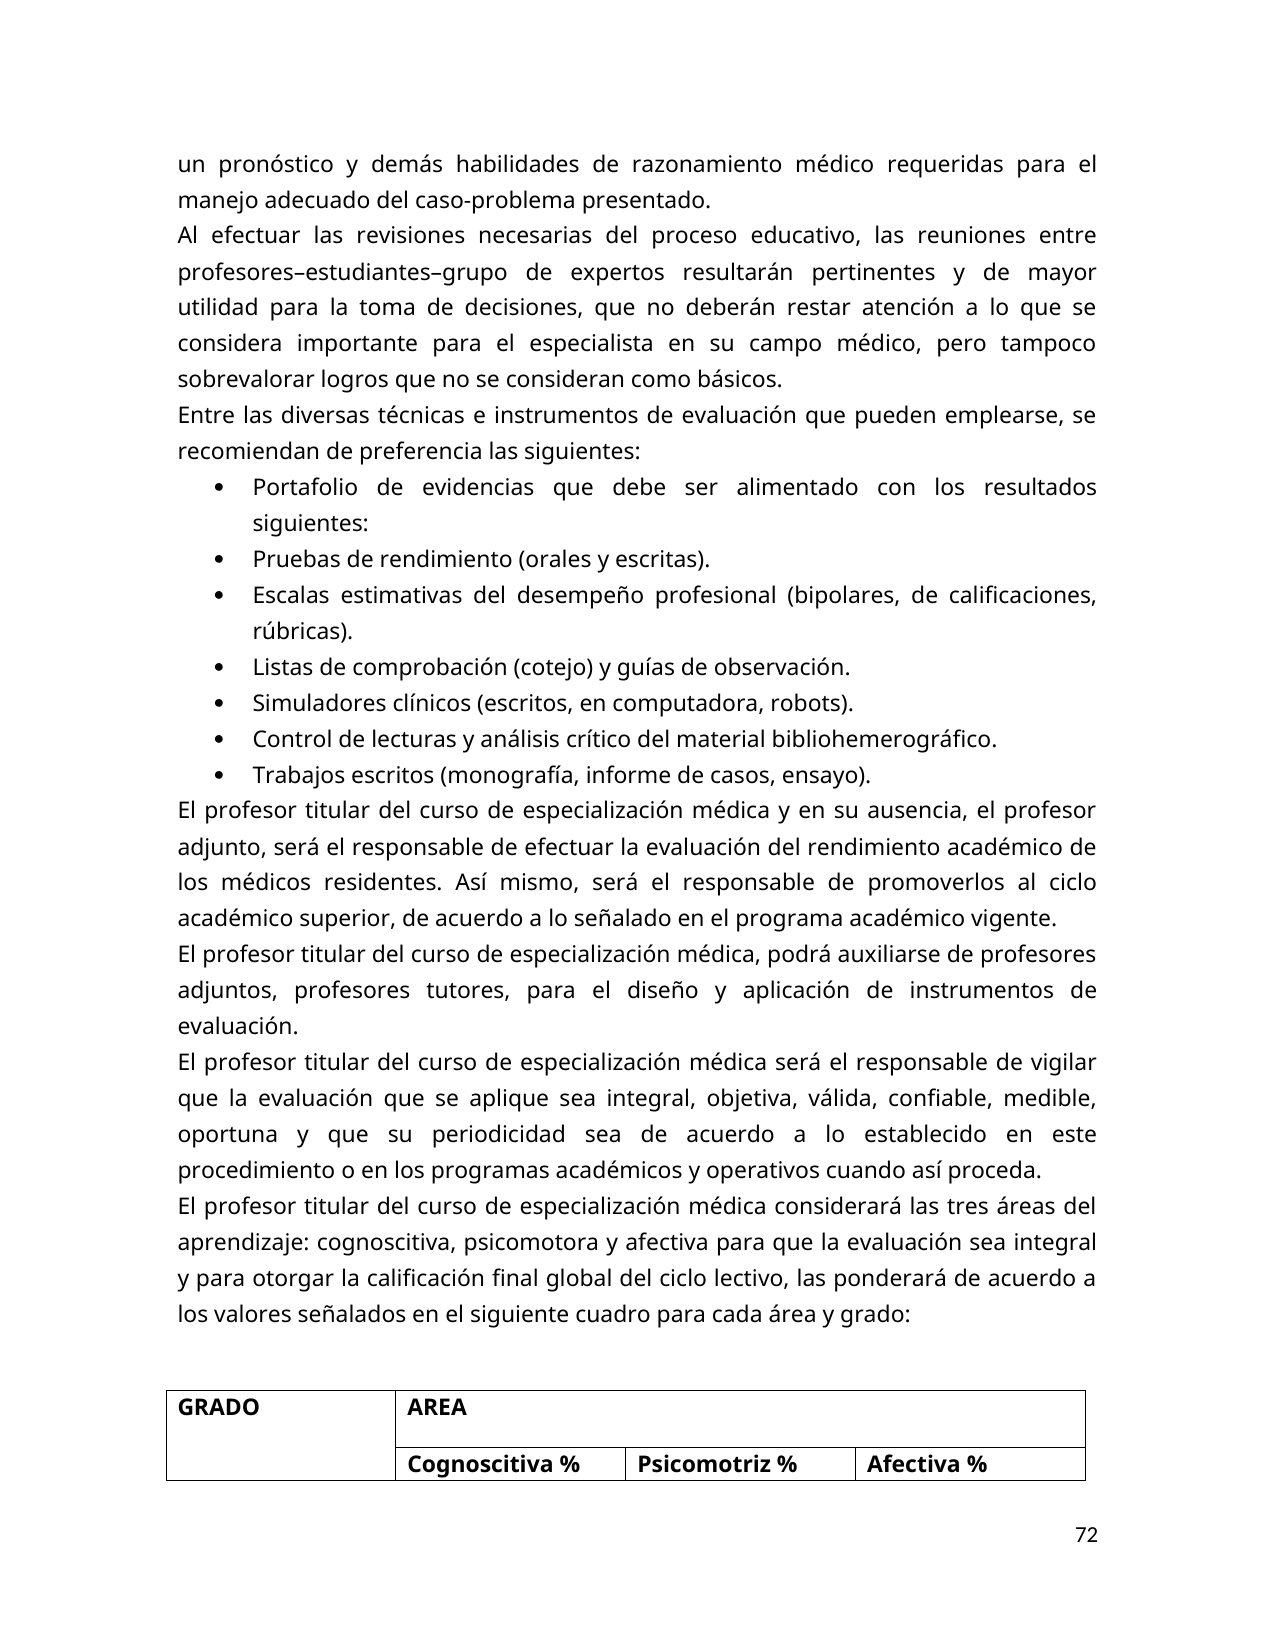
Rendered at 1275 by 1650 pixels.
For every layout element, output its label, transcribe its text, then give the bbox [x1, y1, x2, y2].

list Simuladores clínicos (escritos, en computadora, robots). [215, 687, 1098, 718]
list Portafolio de evidencias que debe ser alimentado con los resultados siguientes: [215, 471, 1098, 538]
table_header AREA [396, 1391, 1085, 1447]
text El profesor titular del curso de especialización médica considerará las tres áreas del aprendizaje: cognoscitiva, psicomotora y afectiva para que la evaluación sea integral y para otorgar la calificación final global del ciclo lectivo, las ponderará de acuerdo a los valores señalados en el siguiente cuadro para cada área y grado: [177, 1190, 1098, 1329]
list Listas de comprobación (cotejo) y guías de observación. [215, 651, 1098, 682]
text El profesor titular del curso de especialización médica será el responsable de vigilar que la evaluación que se aplique sea integral, objetiva, válida, confiable, medible, oportuna y que su periodicidad sea de acuerdo a lo establecido en este procedimiento o en los programas académicos y operativos cuando así proceda. [177, 1046, 1098, 1185]
text Entre las diversas técnicas e instrumentos de evaluación que pueden emplearse, se recomiendan de preferencia las siguientes: [177, 399, 1098, 466]
text El profesor titular del curso de especialización médica, podrá auxiliarse de profesores adjuntos, profesores tutores, para el diseño y aplicación de instrumentos de evaluación. [177, 938, 1098, 1041]
table_cell Psicomotriz % [626, 1448, 855, 1479]
list Trabajos escritos (monografía, informe de casos, ensayo). [215, 758, 1098, 790]
list Escalas estimativas del desempeño profesional (bipolares, de calificaciones, rúbricas). [215, 579, 1098, 646]
list Control de lecturas y análisis crítico del material bibliohemerográfico. [215, 723, 1098, 754]
text Al efectuar las revisiones necesarias del proceso educativo, las reuniones entre profesores–estudiantes–grupo de expertos resultarán pertinentes y de mayor utilidad para la toma de decisiones, que no deberán restar atención a lo que se considera importante para el especialista en su campo médico, pero tampoco sobrevalorar logros que no se consideran como básicos. [177, 219, 1098, 394]
text El profesor titular del curso de especialización médica y en su ausencia, el profesor adjunto, será el responsable de efectuar la evaluación del rendimiento académico de los médicos residentes. Así mismo, será el responsable de promoverlos al ciclo académico superior, de acuerdo a lo señalado en el programa académico vigente. [177, 794, 1098, 933]
table_cell Afectiva % [856, 1448, 1085, 1479]
table_cell Cognoscitiva % [396, 1448, 625, 1479]
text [177, 148, 1098, 215]
table_header GRADO [167, 1391, 395, 1479]
list Pruebas de rendimiento (orales y escritas). [215, 543, 1098, 574]
